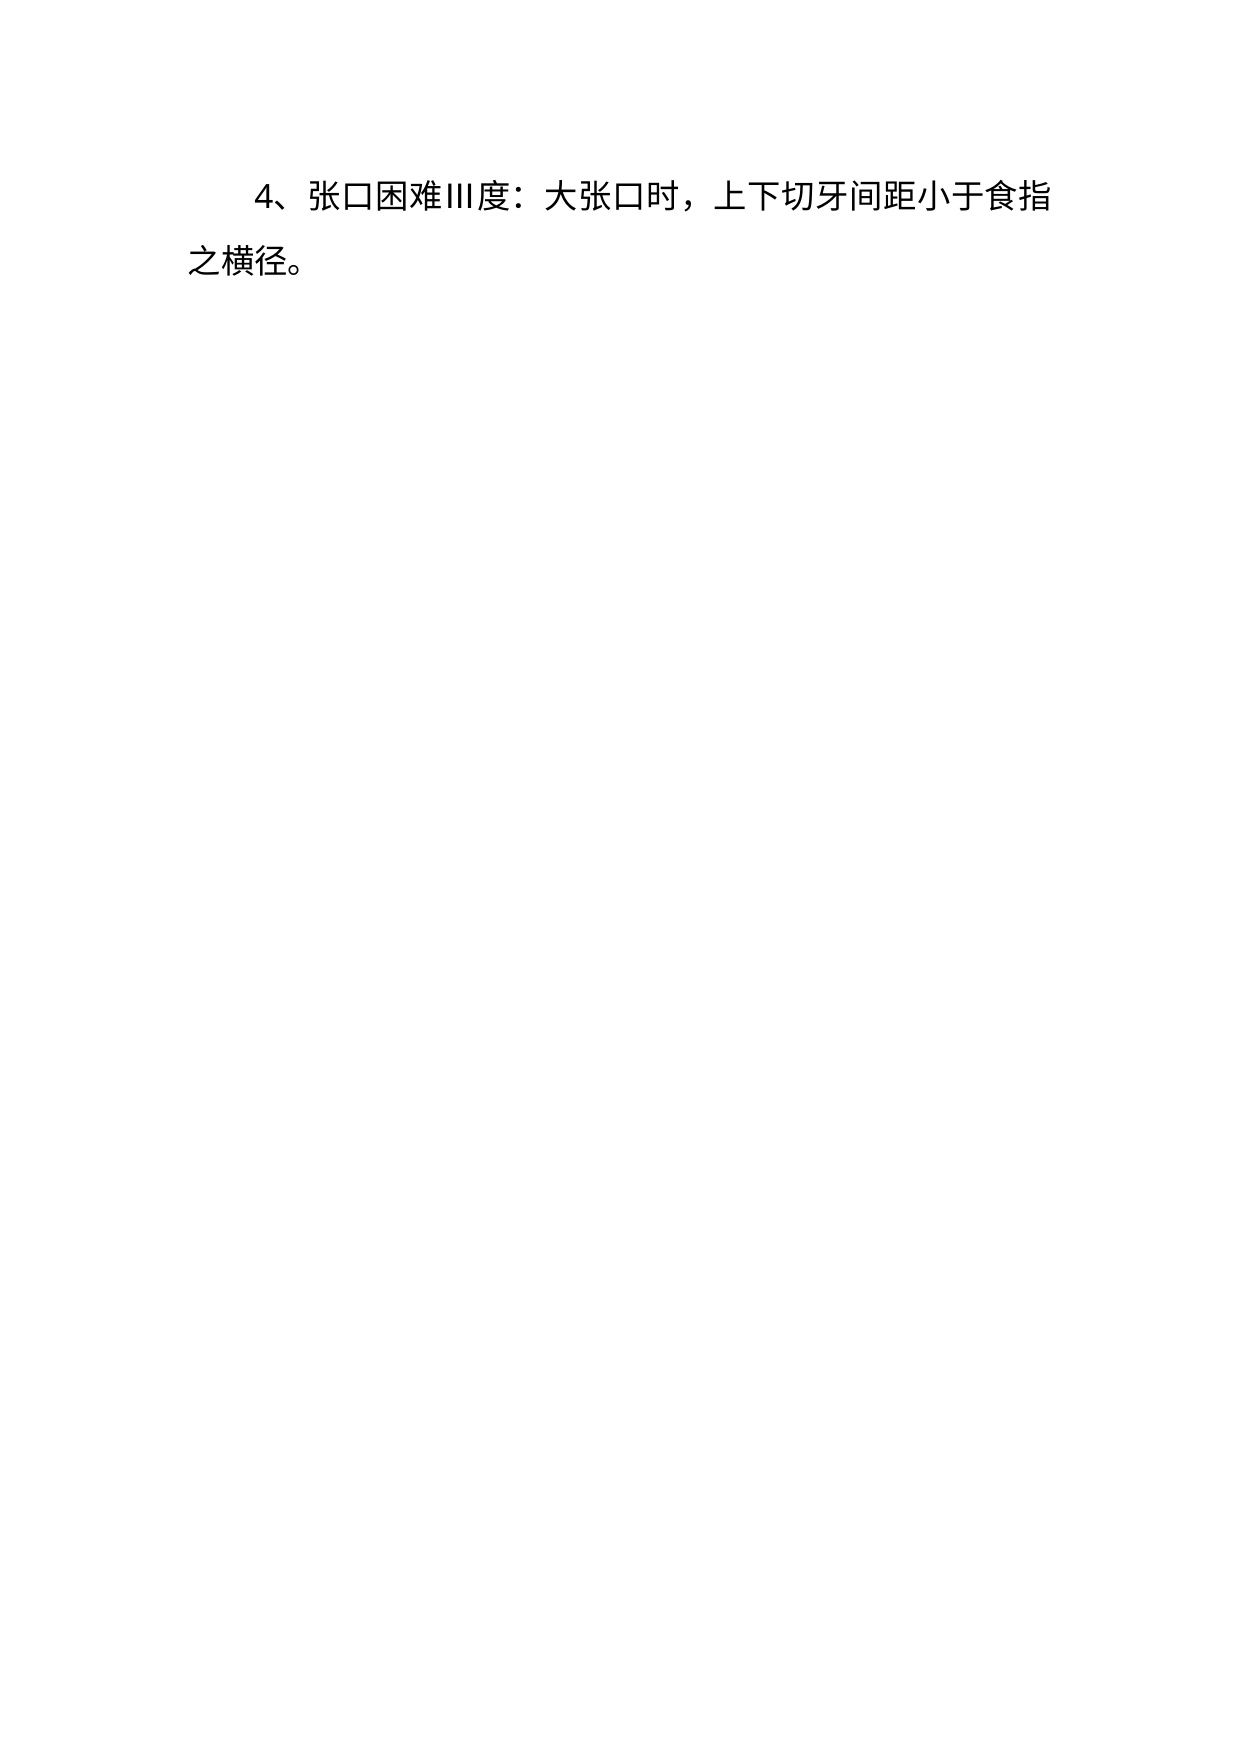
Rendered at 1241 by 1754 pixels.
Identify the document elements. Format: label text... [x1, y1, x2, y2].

text 4、张口困难Ⅲ度：大张口时，上下切牙间距小于食指之横径。 [187, 162, 1053, 292]
